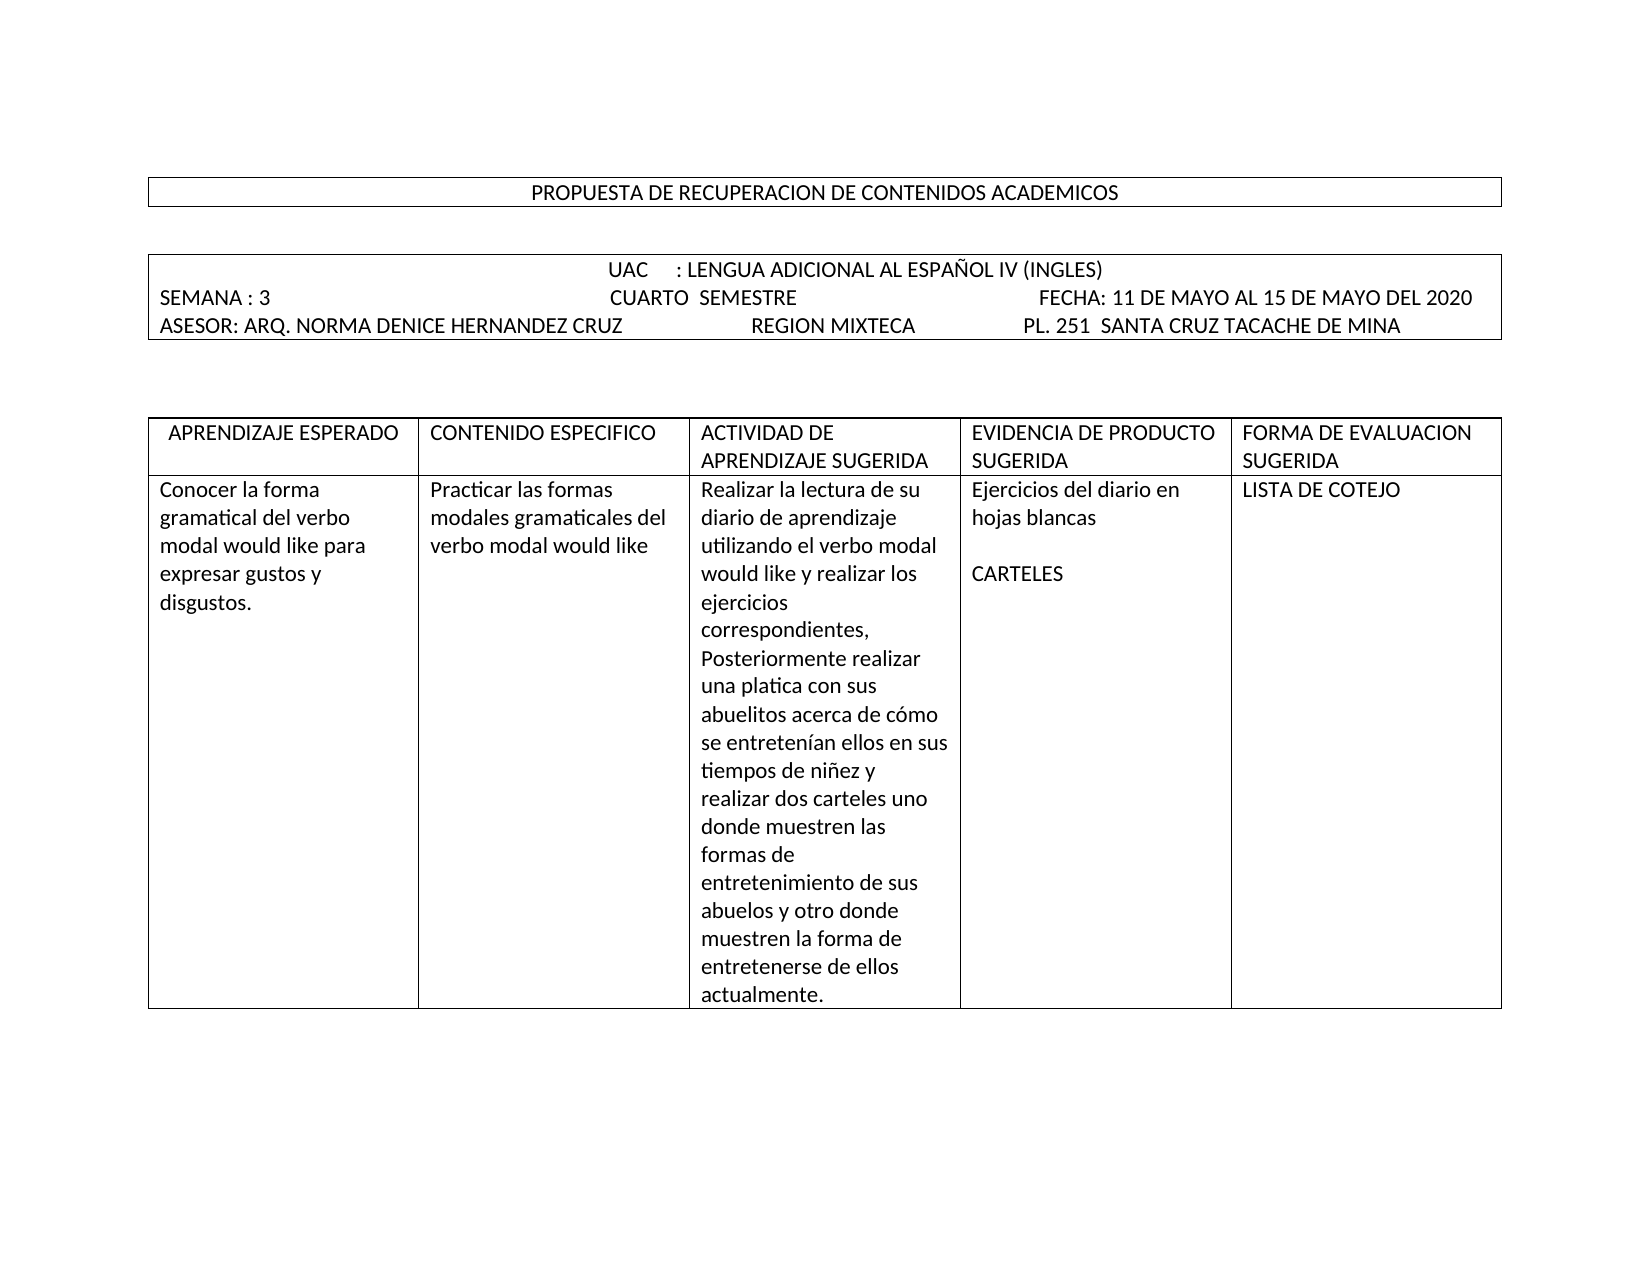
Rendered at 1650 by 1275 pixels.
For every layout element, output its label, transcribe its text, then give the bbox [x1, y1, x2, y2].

table_cell Realizar la lectura de su diario de aprendizaje utilizando el verbo modal would like y realizar los ejercicios correspondientes, Posteriormente realizar una platica con sus abuelitos acerca de cómo se entretenían ellos en sus tiempos de niñez y realizar dos carteles uno donde muestren las formas de entretenimiento de sus abuelos y otro donde muestren la forma de entretenerse de ellos actualmente. [690, 476, 960, 1008]
table_header ACTIVIDAD DE APRENDIZAJE SUGERIDA [690, 419, 960, 474]
table_cell Ejercicios del diario en hojas blancas CARTELES [961, 476, 1231, 1008]
table_header PROPUESTA DE RECUPERACION DE CONTENIDOS ACADEMICOS [149, 178, 1501, 206]
table_cell Conocer la forma gramatical del verbo modal would like para expresar gustos y disgustos. [149, 476, 418, 1008]
table_cell Practicar las formas modales gramaticales del verbo modal would like [419, 476, 689, 1008]
table_header FORMA DE EVALUACION SUGERIDA [1232, 419, 1501, 474]
table_header EVIDENCIA DE PRODUCTO SUGERIDA [961, 419, 1231, 474]
table_header APRENDIZAJE ESPERADO [149, 419, 418, 474]
table_header CONTENIDO ESPECIFICO [419, 419, 689, 474]
table_cell LISTA DE COTEJO [1232, 476, 1501, 1008]
table_header UAC : LENGUA ADICIONAL AL ESPAÑOL IV (INGLES) SEMANA : 3 CUARTO SEMESTRE FECHA: 11 DE MAYO AL 15 DE MAYO DEL 2020 ASESOR: ARQ. NORMA DENICE HERNANDEZ CRUZ REGION MIXTECA PL. 251 SANTA CRUZ TACACHE DE MINA [149, 255, 1501, 339]
